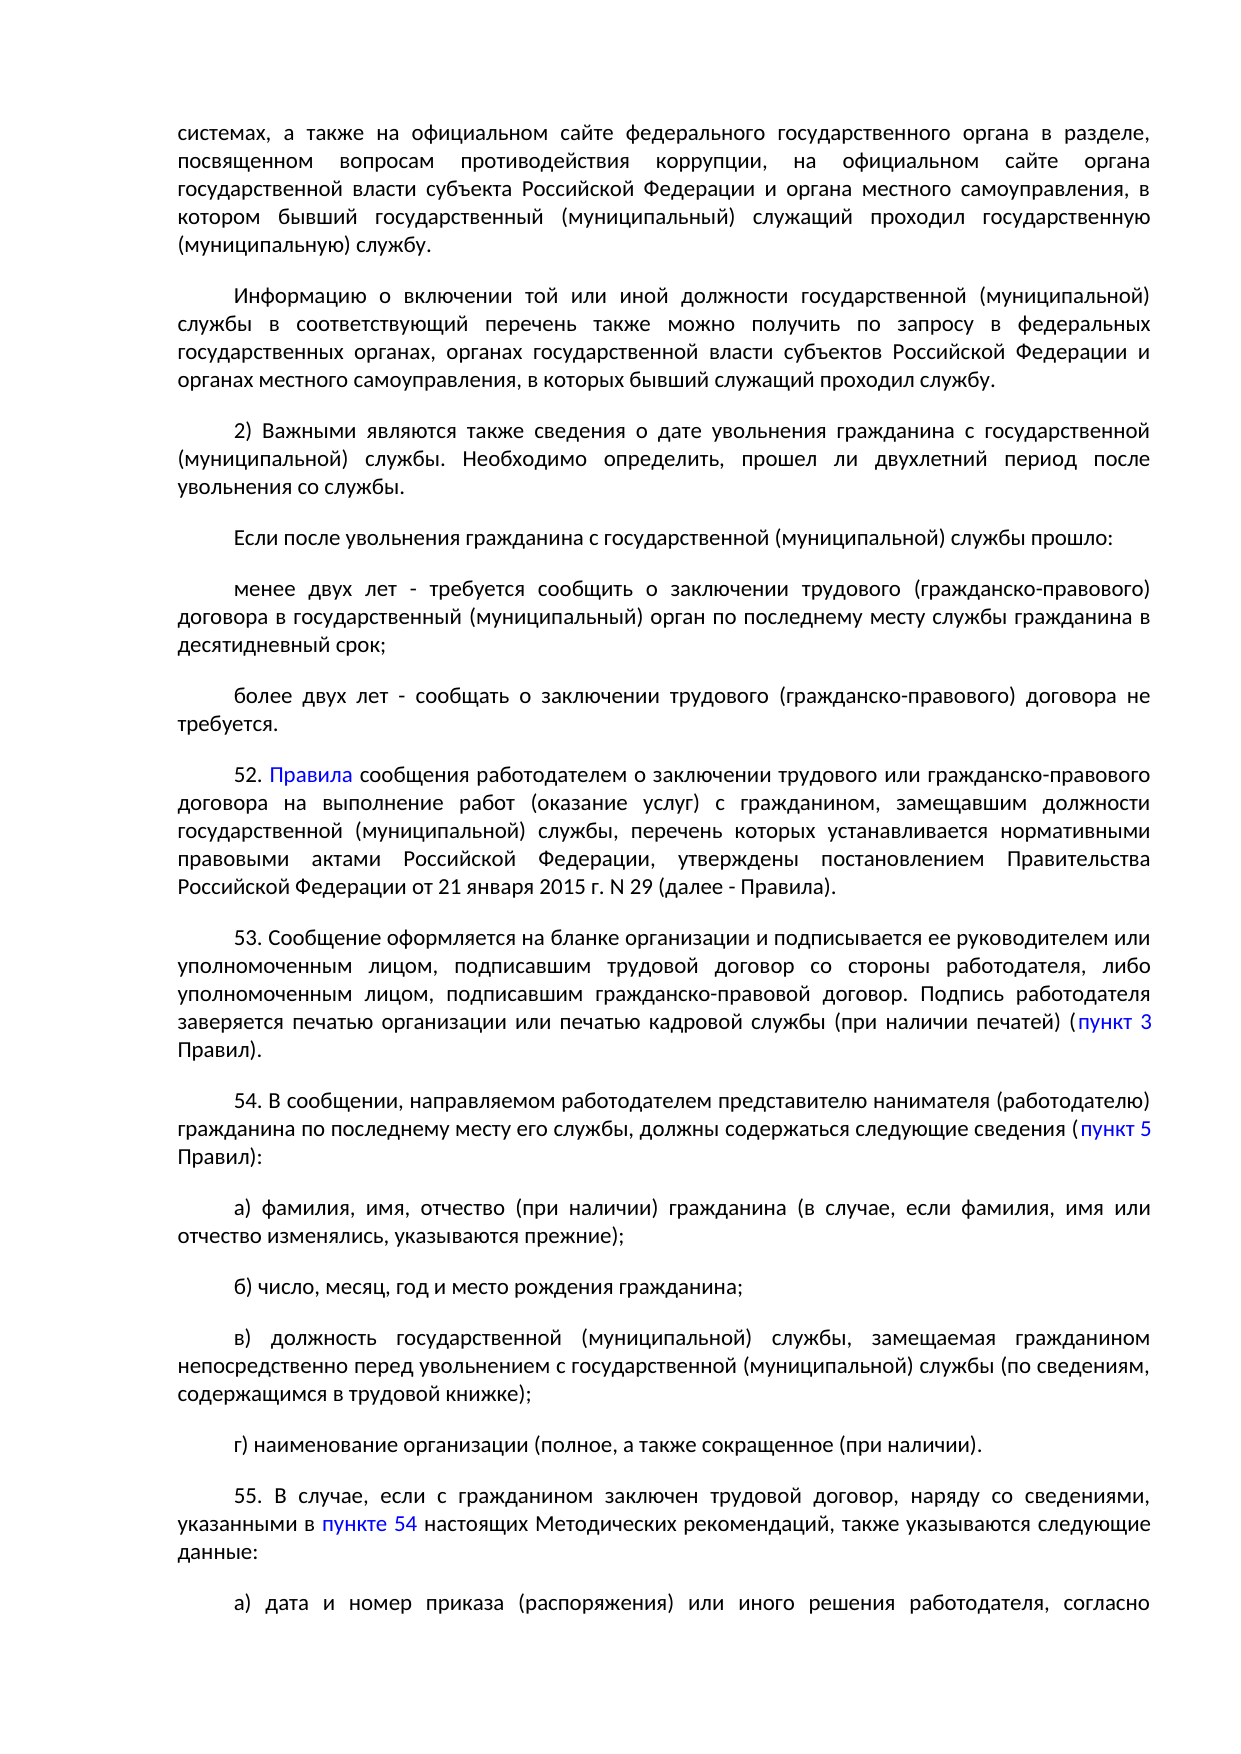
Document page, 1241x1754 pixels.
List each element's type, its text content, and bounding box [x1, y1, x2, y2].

text 54. В сообщении, направляемом работодателем представителю нанимателя (работодателю) гражданина по последнему месту его службы, должны содержаться следующие сведения (пункт 5 Правил): [177, 1086, 1152, 1170]
text в) должность государственной (муниципальной) службы, замещаемая гражданином непосредственно перед увольнением с государственной (муниципальной) службы (по сведениям, содержащимся в трудовой книжке); [177, 1323, 1152, 1407]
text менее двух лет - требуется сообщить о заключении трудового (гражданско-правового) договора в государственный (муниципальный) орган по последнему месту службы гражданина в десятидневный срок; [177, 574, 1152, 658]
text 53. Сообщение оформляется на бланке организации и подписывается ее руководителем или уполномоченным лицом, подписавшим трудовой договор со стороны работодателя, либо уполномоченным лицом, подписавшим гражданско-правовой договор. Подпись работодателя заверяется печатью организации или печатью кадровой службы (при наличии печатей) (пункт 3 Правил). [177, 923, 1152, 1063]
text 55. В случае, если с гражданином заключен трудовой договор, наряду со сведениями, указанными в пункте 54 настоящих Методических рекомендаций, также указываются следующие данные: [177, 1481, 1152, 1565]
text 2) Важными являются также сведения о дате увольнения гражданина с государственной (муниципальной) службы. Необходимо определить, прошел ли двухлетний период после увольнения со службы. [177, 416, 1152, 500]
text г) наименование организации (полное, а также сокращенное (при наличии). [177, 1430, 1152, 1458]
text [177, 1588, 1152, 1616]
text а) фамилия, имя, отчество (при наличии) гражданина (в случае, если фамилия, имя или отчество изменялись, указываются прежние); [177, 1193, 1152, 1249]
text Информацию о включении той или иной должности государственной (муниципальной) службы в соответствующий перечень также можно получить по запросу в федеральных государственных органах, органах государственной власти субъектов Российской Федерации и органах местного самоуправления, в которых бывший служащий проходил службу. [177, 281, 1152, 393]
text Если после увольнения гражданина с государственной (муниципальной) службы прошло: [177, 523, 1152, 551]
text 52. Правила сообщения работодателем о заключении трудового или гражданско-правового договора на выполнение работ (оказание услуг) с гражданином, замещавшим должности государственной (муниципальной) службы, перечень которых устанавливается нормативными правовыми актами Российской Федерации, утверждены постановлением Правительства Российской Федерации от 21 января 2015 г. N 29 (далее - Правила). [177, 760, 1152, 900]
text б) число, месяц, год и место рождения гражданина; [177, 1272, 1152, 1300]
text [177, 118, 1152, 258]
text более двух лет - сообщать о заключении трудового (гражданско-правового) договора не требуется. [177, 681, 1152, 737]
